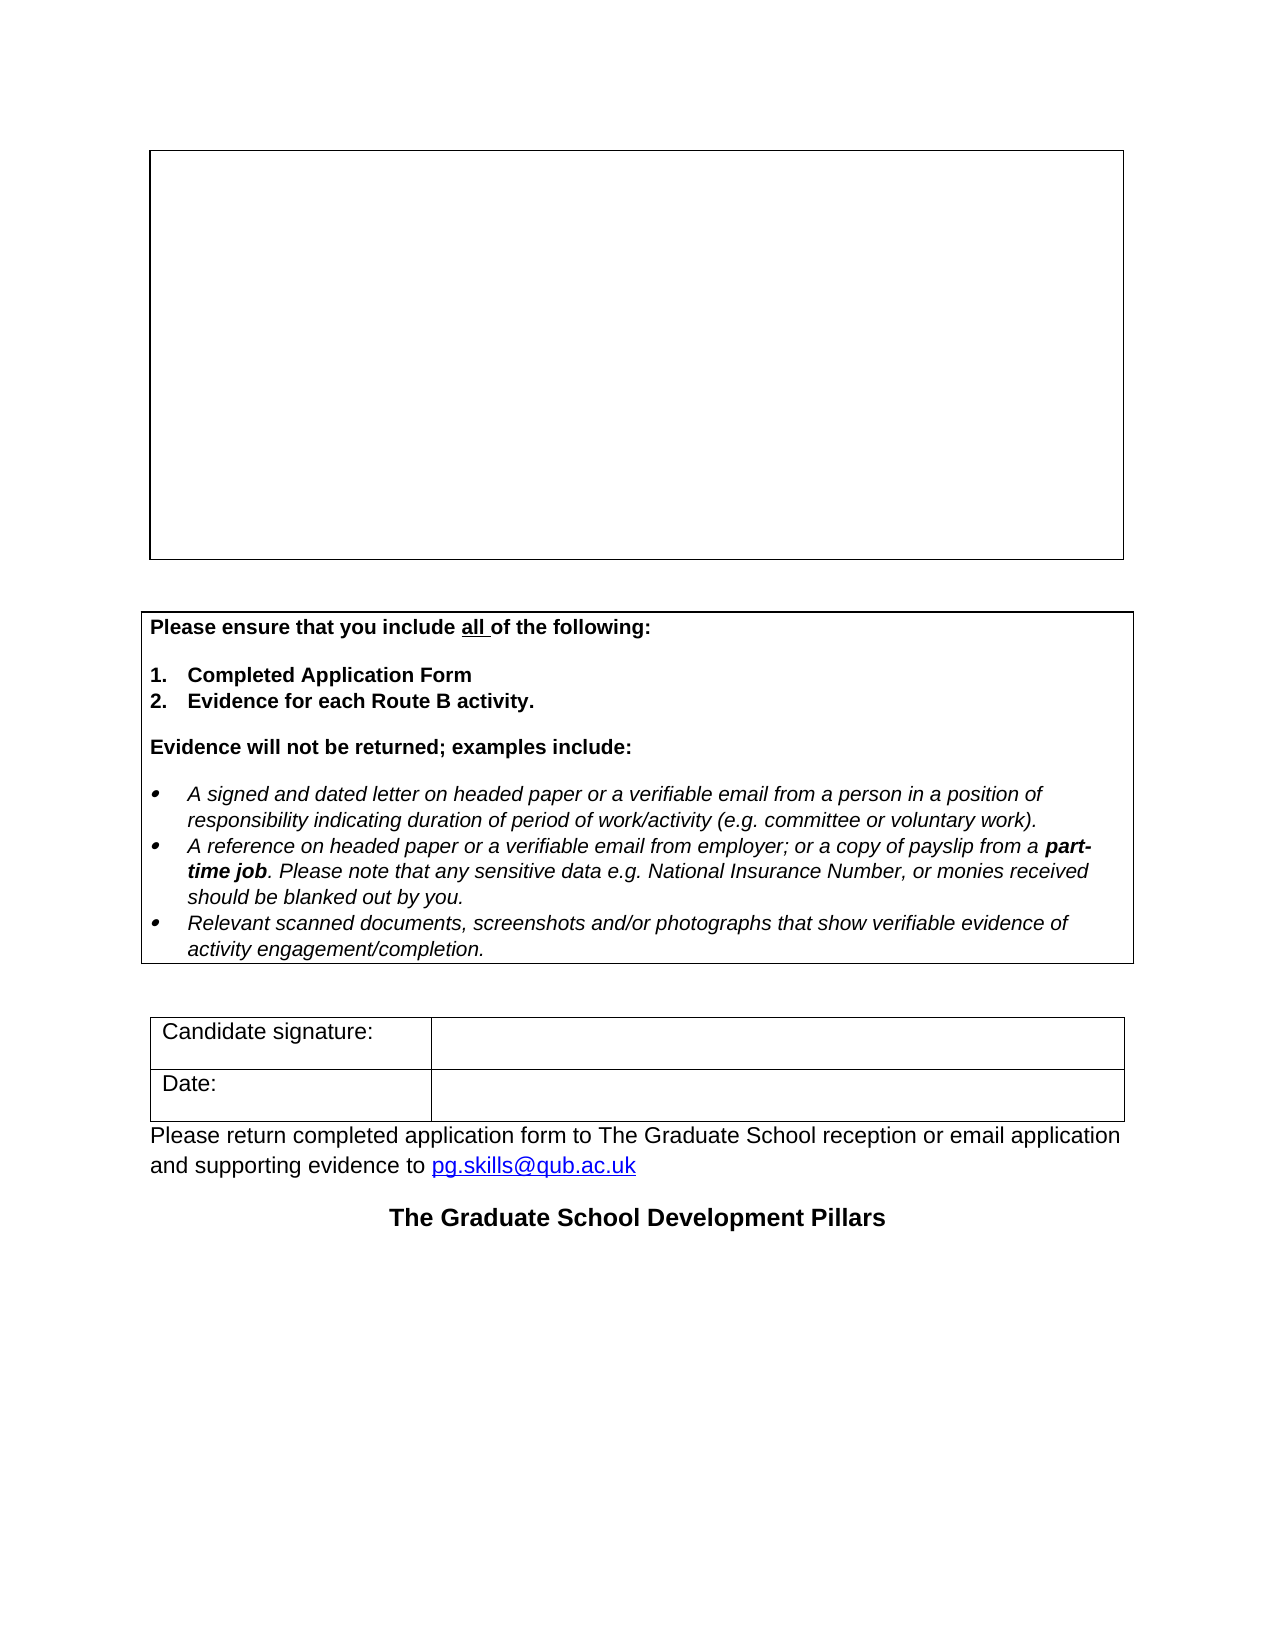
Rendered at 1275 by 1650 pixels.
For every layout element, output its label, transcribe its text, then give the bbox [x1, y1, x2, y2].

text Please return completed application form to The Graduate School reception or email application and supporting evidence to pg.skills@qub.ac.uk [150, 1122, 1125, 1179]
list A reference on headed paper or a verifiable email from employer; or a copy of payslip from a part-time job. Please note that any sensitive data e.g. National Insurance Number, or monies received should be blanked out by you. [142, 830, 1133, 908]
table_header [151, 151, 1123, 559]
list Completed Application Form [142, 660, 1133, 686]
text Please ensure that you include all of the following: [142, 613, 1133, 638]
list Evidence for each Route B activity. [142, 686, 1133, 713]
table_cell [432, 1070, 1124, 1121]
text Evidence will not be returned; examples include: [142, 732, 1133, 759]
list Relevant scanned documents, screenshots and/or photographs that show verifiable evidence of activity engagement/completion. [142, 908, 1133, 963]
list A signed and dated letter on headed paper or a verifiable email from a person in a position of responsibility indicating duration of period of work/activity (e.g. committee or voluntary work). [142, 778, 1133, 830]
table_header [432, 1018, 1124, 1069]
table_header Candidate signature: [151, 1018, 431, 1069]
table_cell Date: [151, 1070, 431, 1121]
text The Graduate School Development Pillars [150, 1203, 1125, 1232]
